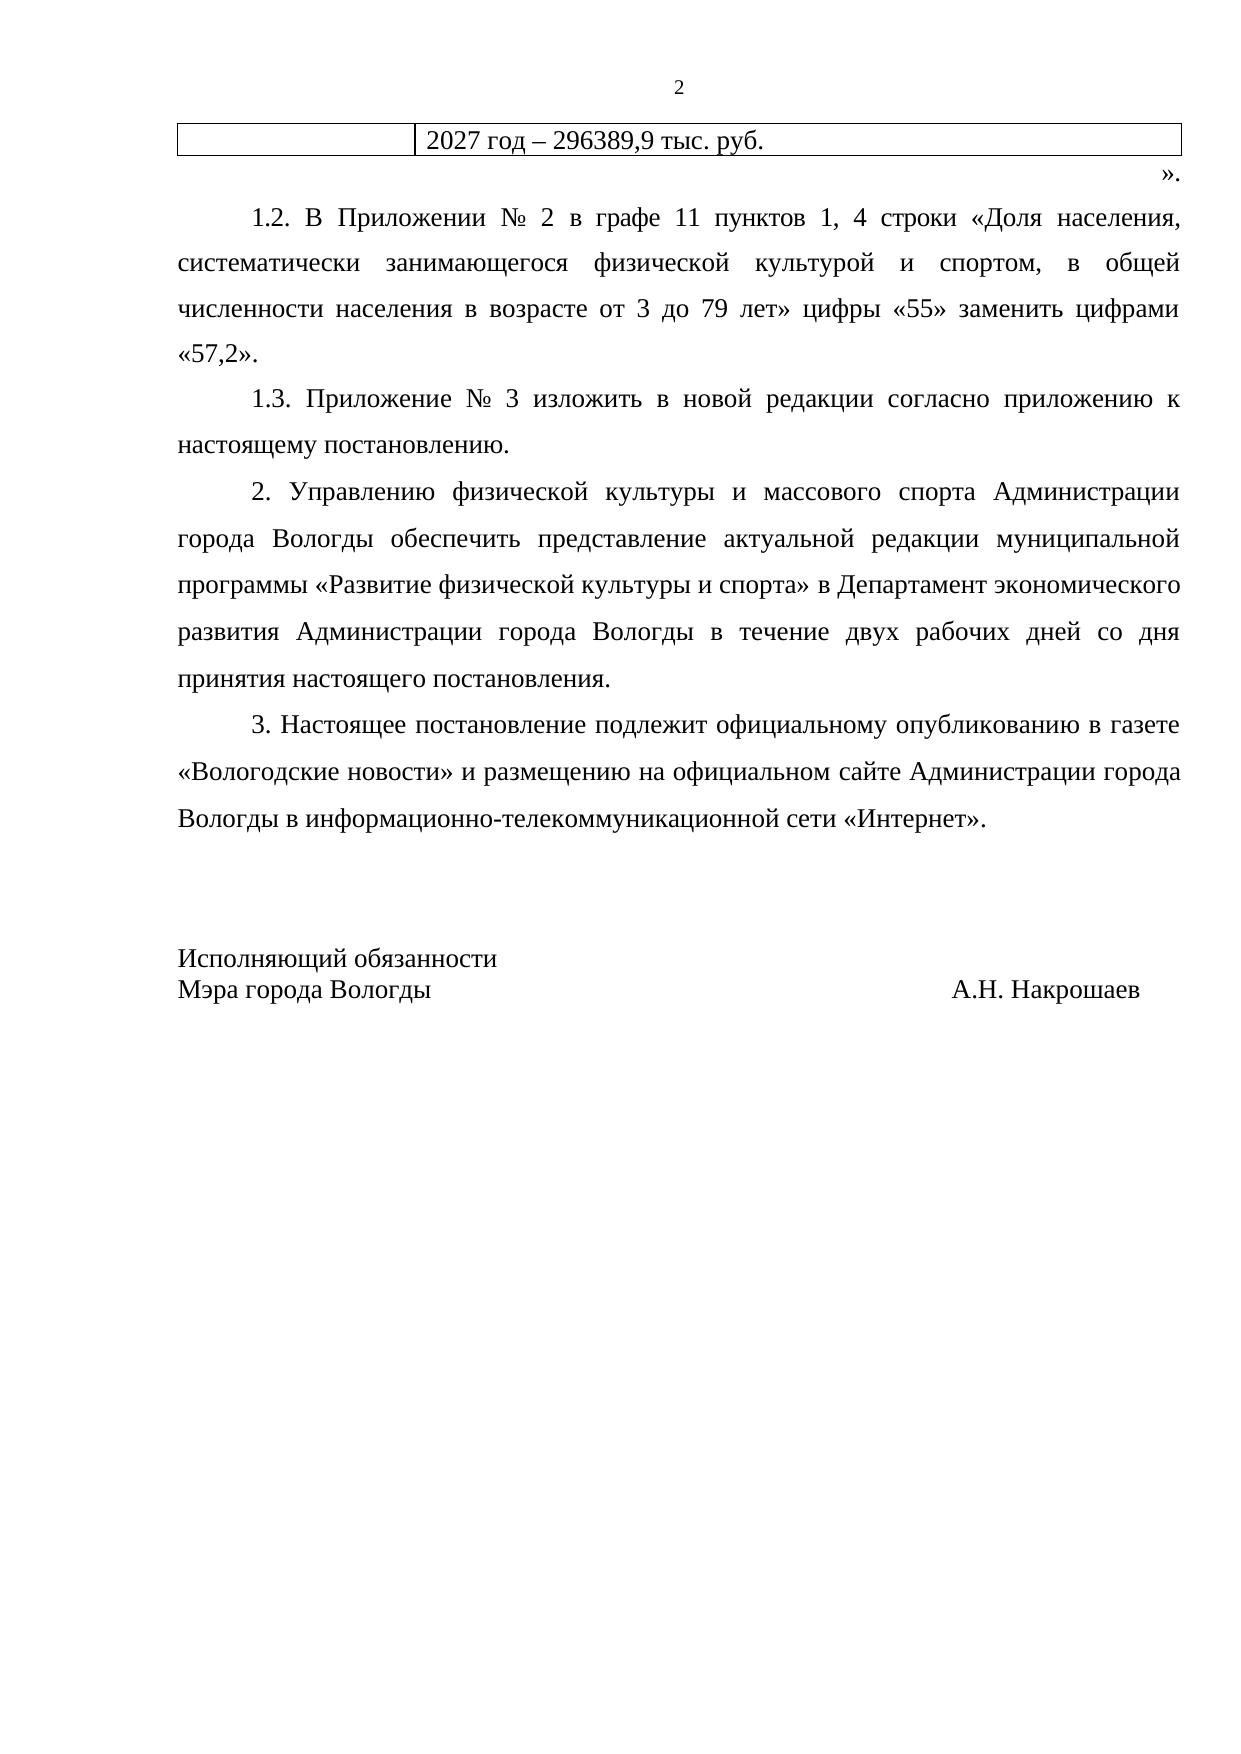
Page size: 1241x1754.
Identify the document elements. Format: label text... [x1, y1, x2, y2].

text 1.2. В Приложении № 2 в графе 11 пунктов 1, 4 строки «Доля населения, систематически занимающегося физической культурой и спортом, в общей численности населения в возрасте от 3 до 79 лет» цифры «55» заменить цифрами «57,2». [177, 201, 1181, 368]
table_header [178, 124, 414, 155]
text 3. Настоящее постановление подлежит официальному опубликованию в газете «Вологодские новости» и размещению на официальном сайте Администрации города Вологды в информационно-телекоммуникационной сети «Интернет». [177, 708, 1181, 833]
text Мэра города Вологды А.Н. Накрошаев [177, 973, 1181, 1004]
text Исполняющий обязанности [177, 942, 1181, 973]
text 1.3. Приложение № 3 изложить в новой редакции согласно приложению к настоящему постановлению. [177, 382, 1181, 460]
text 2. Управлению физической культуры и массового спорта Администрации города Вологды обеспечить представление актуальной редакции муниципальной программы «Развитие физической культуры и спорта» в Департамент экономического развития Администрации города Вологды в течение двух рабочих дней со дня принятия настоящего постановления. [177, 475, 1181, 693]
text ». [177, 156, 1181, 187]
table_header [416, 124, 1181, 155]
